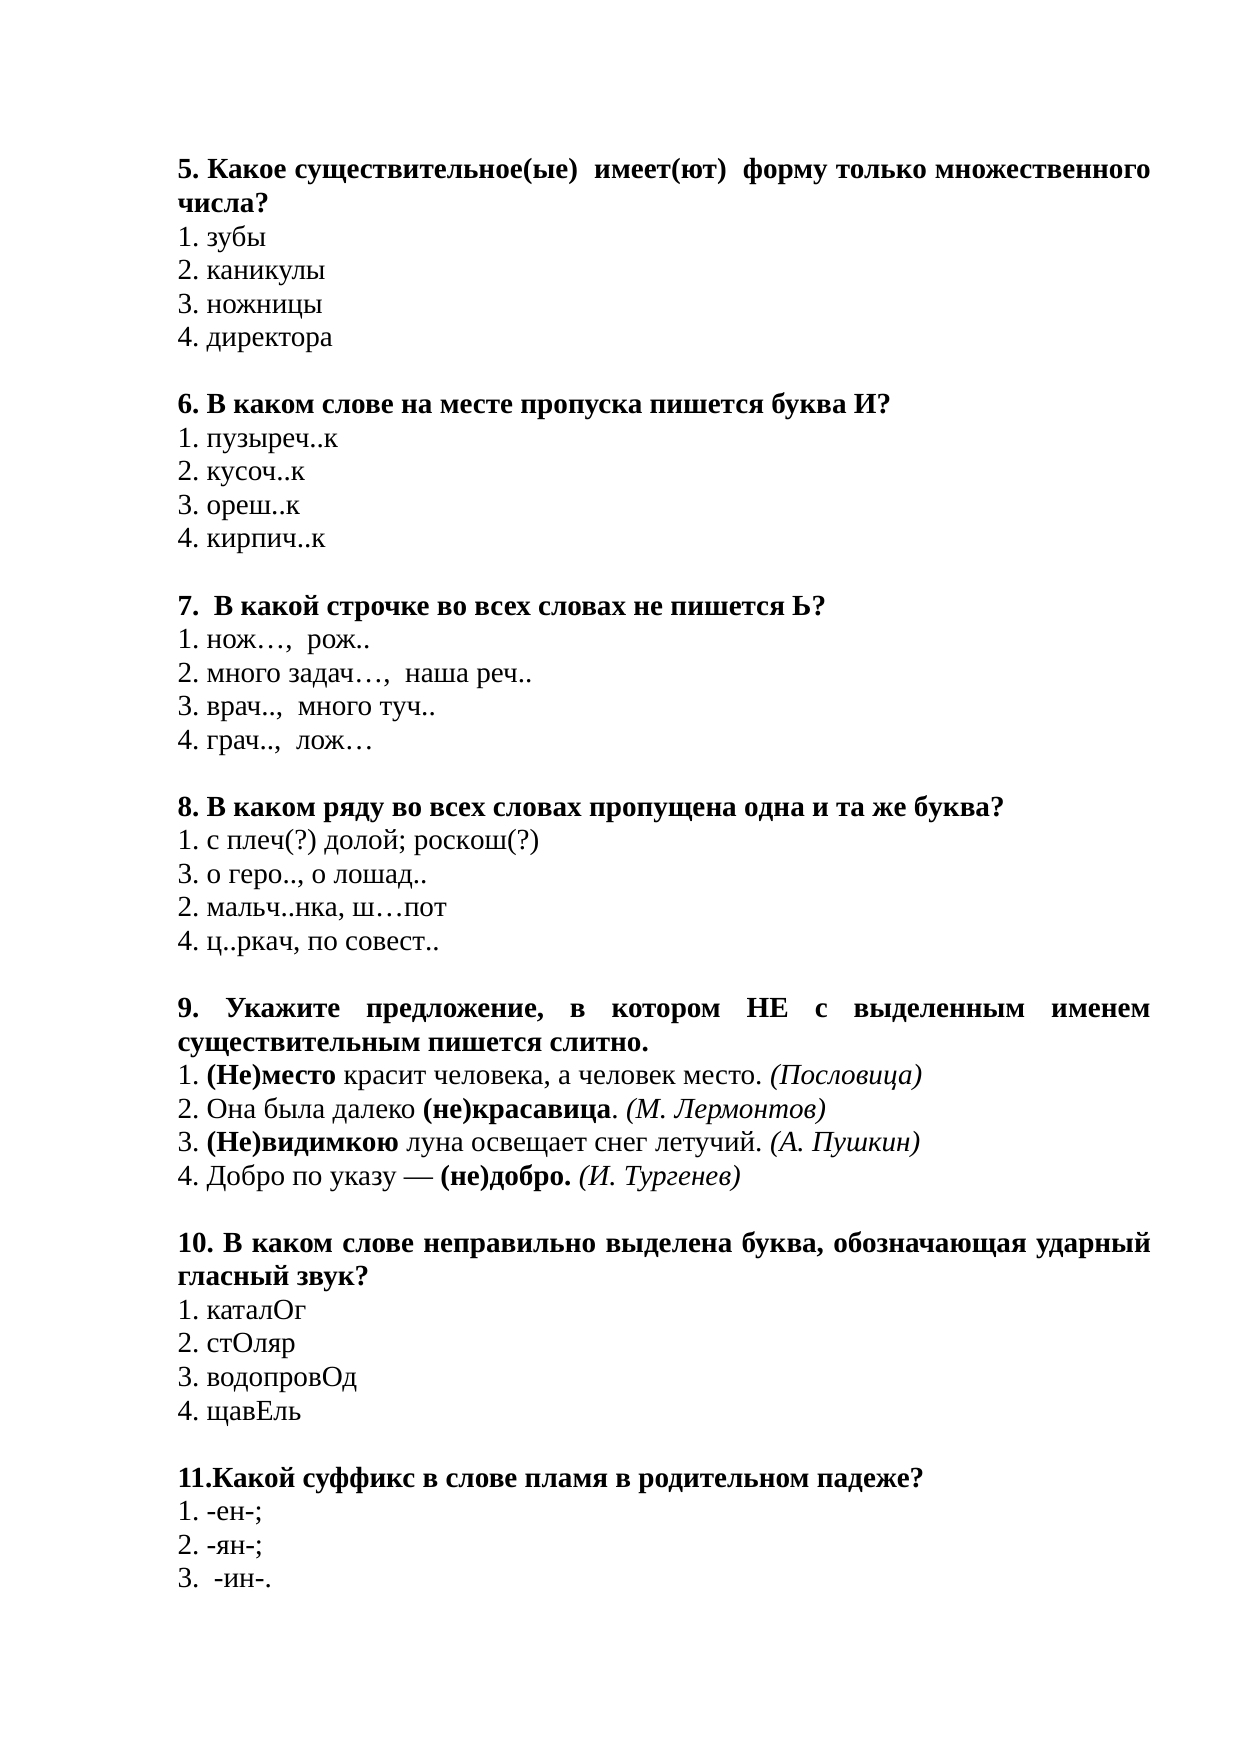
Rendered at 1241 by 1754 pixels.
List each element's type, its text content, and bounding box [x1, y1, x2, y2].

text 3. водопровОд [177, 1359, 1152, 1393]
text 4. кирпич..к [177, 521, 1152, 554]
text 10. В каком слове неправильно выделена буква, обозначающая ударный гласный звук? [177, 1225, 1152, 1292]
text 1. с плеч(?) долой; роскош(?) [177, 822, 1152, 856]
text 9. Укажите предложение, в котором НЕ с выделенным именем существительным пишется слитно. [177, 990, 1152, 1057]
text 2. Она была далеко (не)красавица. (М. Лермонтов) [177, 1091, 1152, 1124]
text 3. врач.., много туч.. [177, 688, 1152, 722]
text 2. стОляр [177, 1326, 1152, 1359]
text 6. В каком слове на месте пропуска пишется буква И? [177, 386, 1152, 420]
text 1. пузыреч..к [177, 420, 1152, 453]
text 1. зубы [177, 219, 1152, 252]
text 8. В каком ряду во всех словах пропущена одна и та же буква? [177, 789, 1152, 822]
text 2. -ян-; [177, 1527, 1152, 1560]
text 11.Какой суффикс в слове пламя в родительном падеже? [177, 1460, 1152, 1493]
text 3. ореш..к [177, 487, 1152, 521]
text 5. Какое существительное(ые) имеет(ют) форму только множественного числа? [177, 152, 1152, 219]
text 2. много задач…, наша реч.. [177, 655, 1152, 688]
text 1. каталОг [177, 1292, 1152, 1326]
text 2. мальч..нка, ш…пот [177, 889, 1152, 923]
text 2. кусоч..к [177, 453, 1152, 487]
text 4. щавЕль [177, 1393, 1152, 1426]
text 7. В какой строчке во всех словах не пишется Ь? [177, 588, 1152, 621]
text 3. о геро.., о лошад.. [177, 856, 1152, 889]
text 4. директора [177, 319, 1152, 353]
text 4. грач.., лож… [177, 722, 1152, 755]
text 3. (Не)видимкою луна освещает снег летучий. (А. Пушкин) [177, 1124, 1152, 1158]
text 4. Добро по указу — (не)добро. (И. Тургенев) [177, 1158, 1152, 1191]
text 1. -ен-; [177, 1493, 1152, 1527]
text 1. нож…, рож.. [177, 621, 1152, 655]
text 3. ножницы [177, 286, 1152, 319]
text 4. ц..ркач, по совест.. [177, 923, 1152, 957]
text 3. -ин-. [177, 1560, 1152, 1594]
text 1. (Не)место красит человека, а человек место. (Пословица) [177, 1057, 1152, 1091]
text 2. каникулы [177, 252, 1152, 286]
